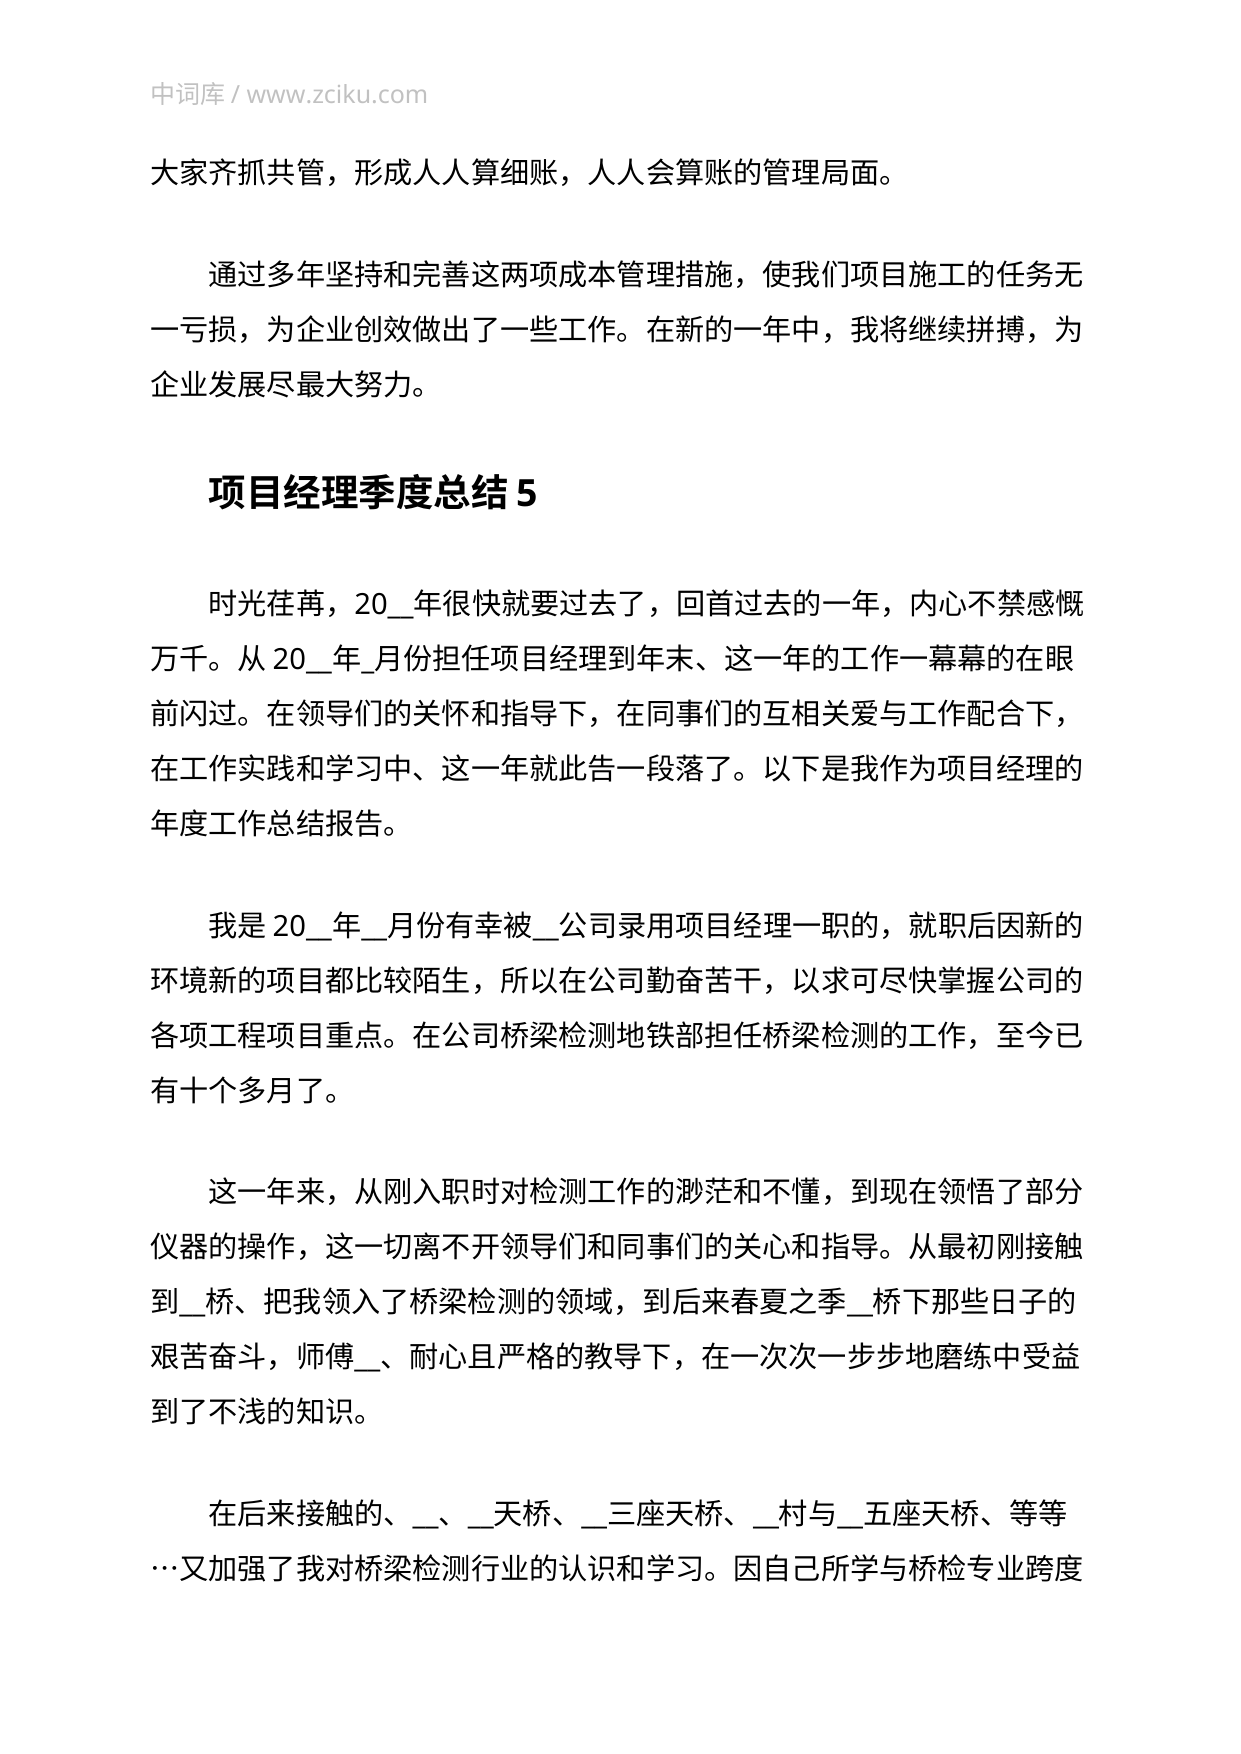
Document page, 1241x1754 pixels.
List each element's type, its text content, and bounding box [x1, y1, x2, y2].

text 项目经理季度总结5 [150, 463, 1090, 518]
text 时光荏苒，20__年很快就要过去了，回首过去的一年，内心不禁感慨万千。从20__年_月份担任项目经理到年末、这一年的工作一幕幕的在眼前闪过。在领导们的关怀和指导下，在同事们的互相关爱与工作配合下，在工作实践和学习中、这一年就此告一段落了。以下是我作为项目经理的年度工作总结报告。 [150, 581, 1090, 843]
text 这一年来，从刚入职时对检测工作的渺茫和不懂，到现在领悟了部分仪器的操作，这一切离不开领导们和同事们的关心和指导。从最初刚接触到__桥、把我领入了桥梁检测的领域，到后来春夏之季__桥下那些日子的艰苦奋斗，师傅__、耐心且严格的教导下，在一次次一步步地磨练中受益到了不浅的知识。 [150, 1169, 1090, 1431]
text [150, 150, 1090, 192]
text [150, 1491, 1090, 1588]
text 我是20__年__月份有幸被__公司录用项目经理一职的，就职后因新的环境新的项目都比较陌生，所以在公司勤奋苦干，以求可尽快掌握公司的各项工程项目重点。在公司桥梁检测地铁部担任桥梁检测的工作，至今已有十个多月了。 [150, 902, 1090, 1109]
text 通过多年坚持和完善这两项成本管理措施，使我们项目施工的任务无一亏损，为企业创效做出了一些工作。在新的一年中，我将继续拼搏，为企业发展尽最大努力。 [150, 252, 1090, 404]
